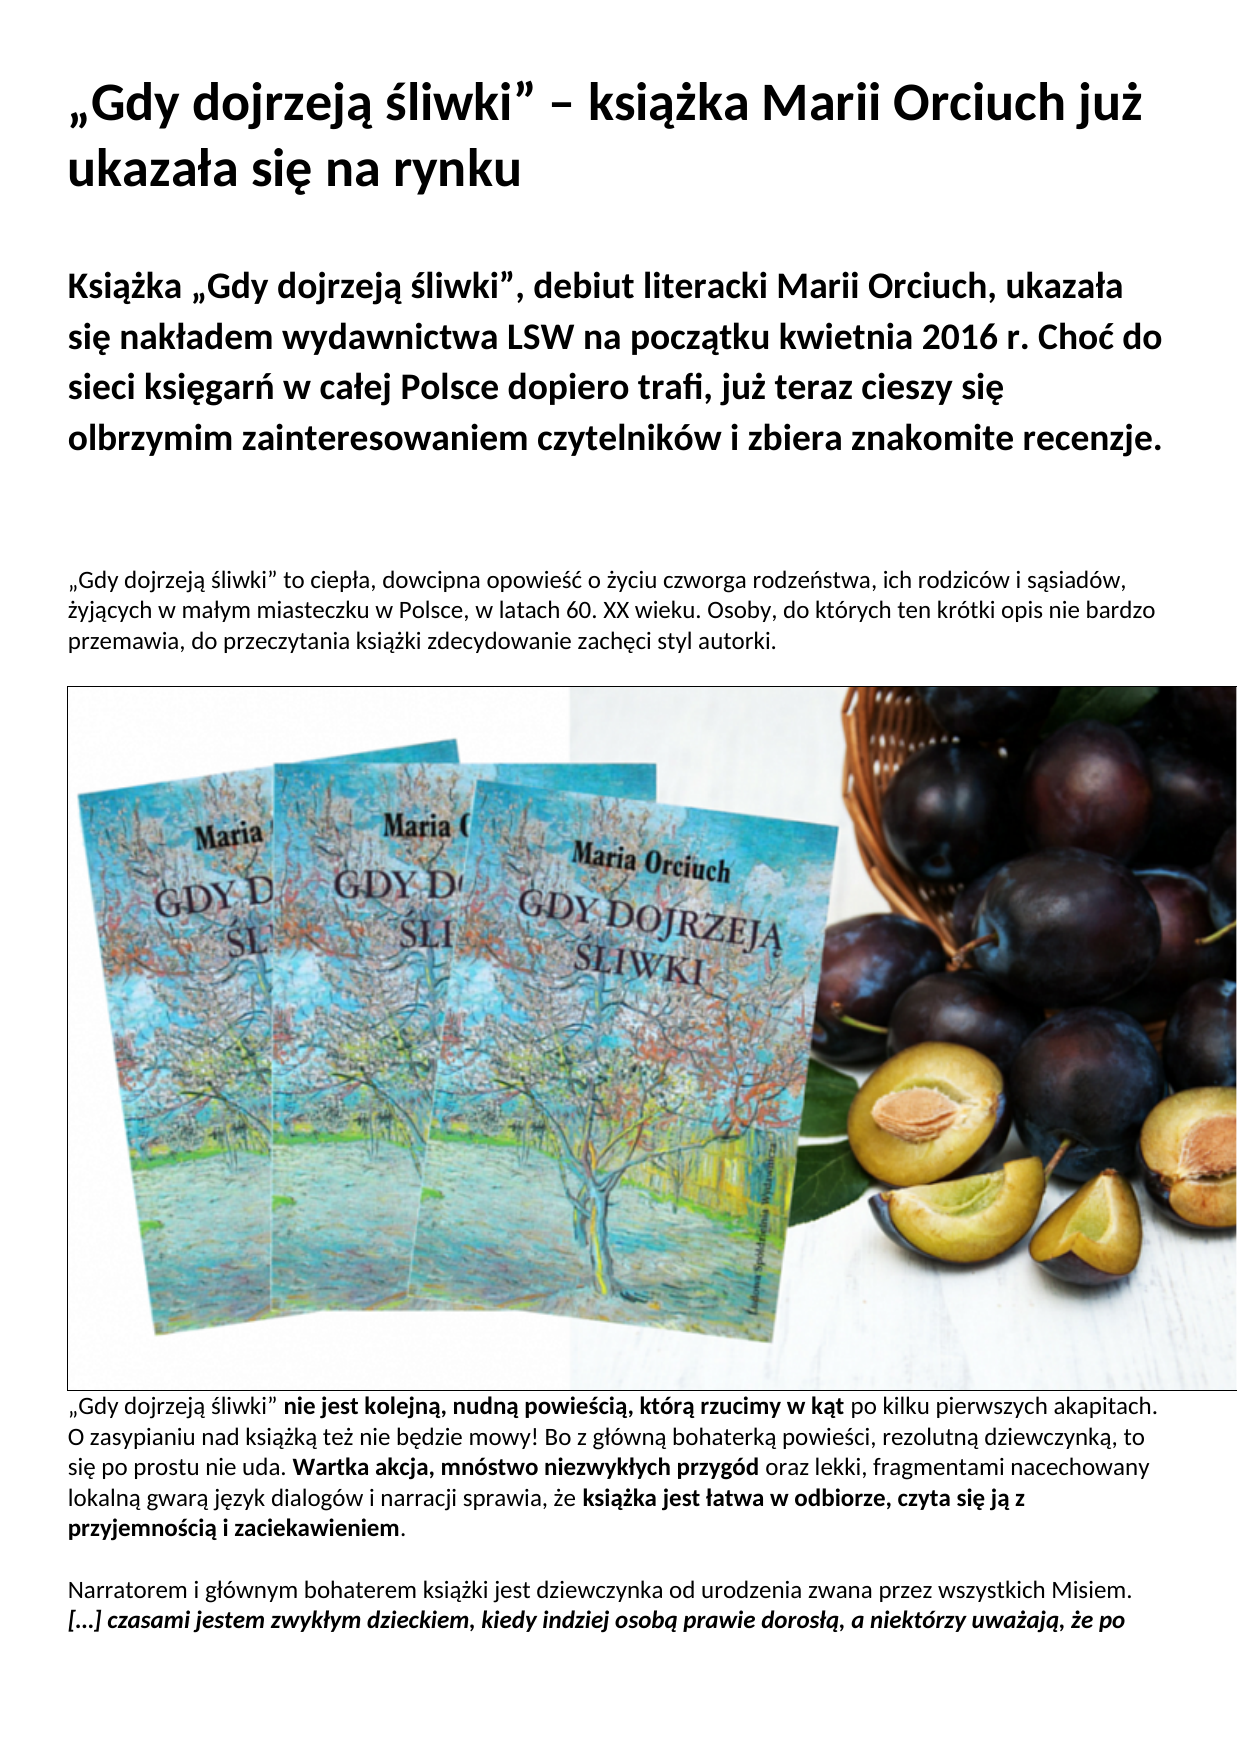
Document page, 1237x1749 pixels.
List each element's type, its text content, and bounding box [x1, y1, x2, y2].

picture [68, 687, 1237, 1390]
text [68, 1574, 1169, 1635]
text „Gdy dojrzeją śliwki” to ciepła, dowcipna opowieść o życiu czworga rodzeństwa, ich rodziców i sąsiadów, żyjących w małym miasteczku w Polsce, w latach 60. XX wieku. Osoby, do których ten krótki opis nie bardzo przemawia, do przeczytania książki zdecydowanie zachęci styl autorki. [68, 564, 1169, 656]
text „Gdy dojrzeją śliwki” – książka Marii Orciuch już ukazała się na rynku [68, 68, 1169, 200]
text Książka „Gdy dojrzeją śliwki”, debiut literacki Marii Orciuch, ukazała się nakładem wydawnictwa LSW na początku kwietnia 2016 r. Choć do sieci księgarń w całej Polsce dopiero trafi, już teraz cieszy się olbrzymim zainteresowaniem czytelników i zbiera znakomite recenzje. [68, 262, 1169, 459]
text „Gdy dojrzeją śliwki” nie jest kolejną, nudną powieścią, którą rzucimy w kąt po kilku pierwszych akapitach. O zasypianiu nad książką też nie będzie mowy! Bo z główną bohaterką powieści, rezolutną dziewczynką, to się po prostu nie uda. Wartka akcja, mnóstwo niezwykłych przygód oraz lekki, fragmentami nacechowany lokalną gwarą język dialogów i narracji sprawia, że książka jest łatwa w odbiorze, czyta się ją z przyjemnością i zaciekawieniem. [68, 1391, 1169, 1543]
